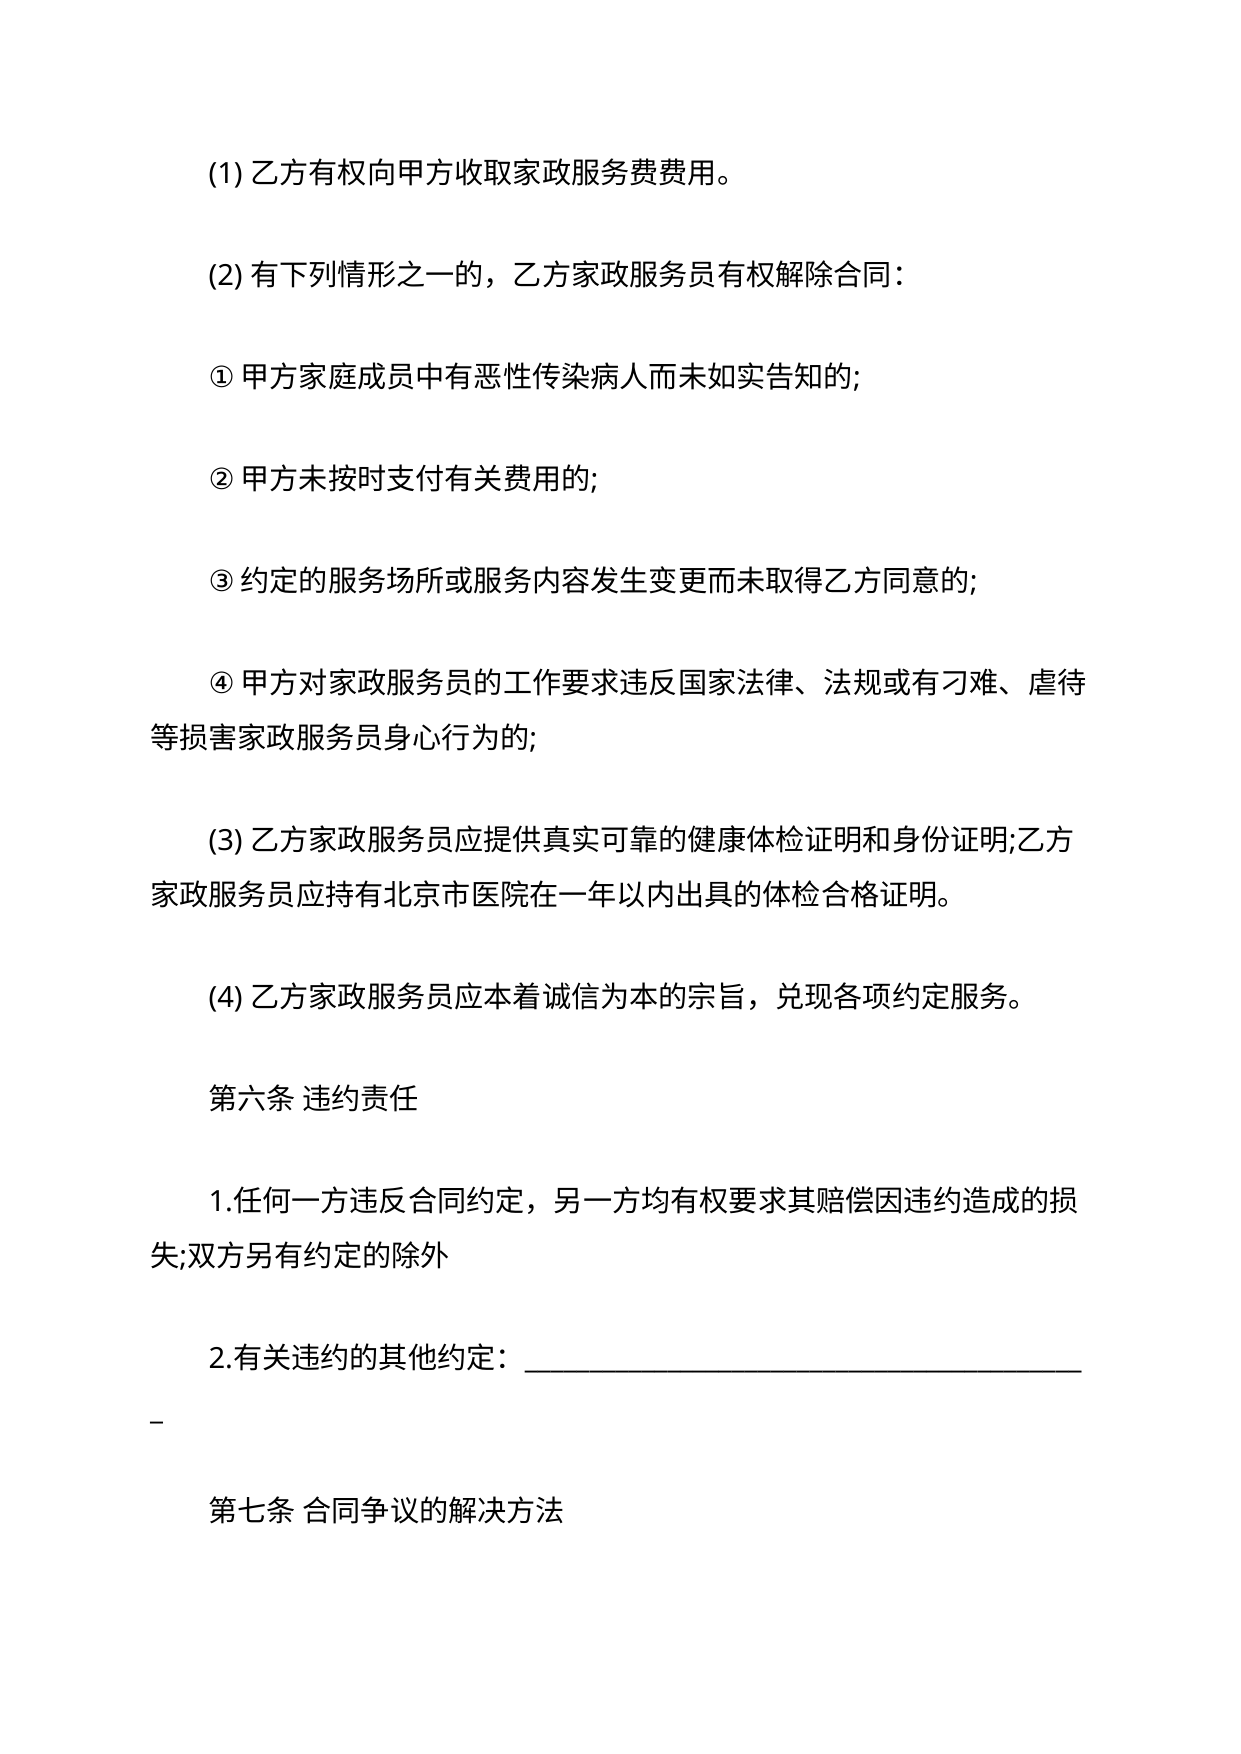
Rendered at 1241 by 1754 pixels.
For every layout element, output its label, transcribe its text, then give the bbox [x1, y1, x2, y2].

text (4) 乙方家政服务员应本着诚信为本的宗旨，兑现各项约定服务。 [150, 974, 1090, 1016]
text (1) 乙方有权向甲方收取家政服务费费用。 [150, 150, 1090, 192]
text 第六条 违约责任 [150, 1076, 1090, 1118]
text ④甲方对家政服务员的工作要求违反国家法律、法规或有刁难、虐待等损害家政服务员身心行为的; [150, 660, 1090, 757]
text ①甲方家庭成员中有恶性传染病人而未如实告知的; [150, 354, 1090, 396]
text (3) 乙方家政服务员应提供真实可靠的健康体检证明和身份证明;乙方家政服务员应持有北京市医院在一年以内出具的体检合格证明。 [150, 817, 1090, 914]
text 1.任何一方违反合同约定，另一方均有权要求其赔偿因违约造成的损失;双方另有约定的除外 [150, 1177, 1090, 1275]
text ③约定的服务场所或服务内容发生变更而未取得乙方同意的; [150, 558, 1090, 600]
text 2.有关违约的其他约定：____________________________________________ [150, 1334, 1090, 1428]
text 第七条 合同争议的解决方法 [150, 1487, 1090, 1529]
text ②甲方未按时支付有关费用的; [150, 456, 1090, 498]
text (2) 有下列情形之一的，乙方家政服务员有权解除合同： [150, 252, 1090, 294]
